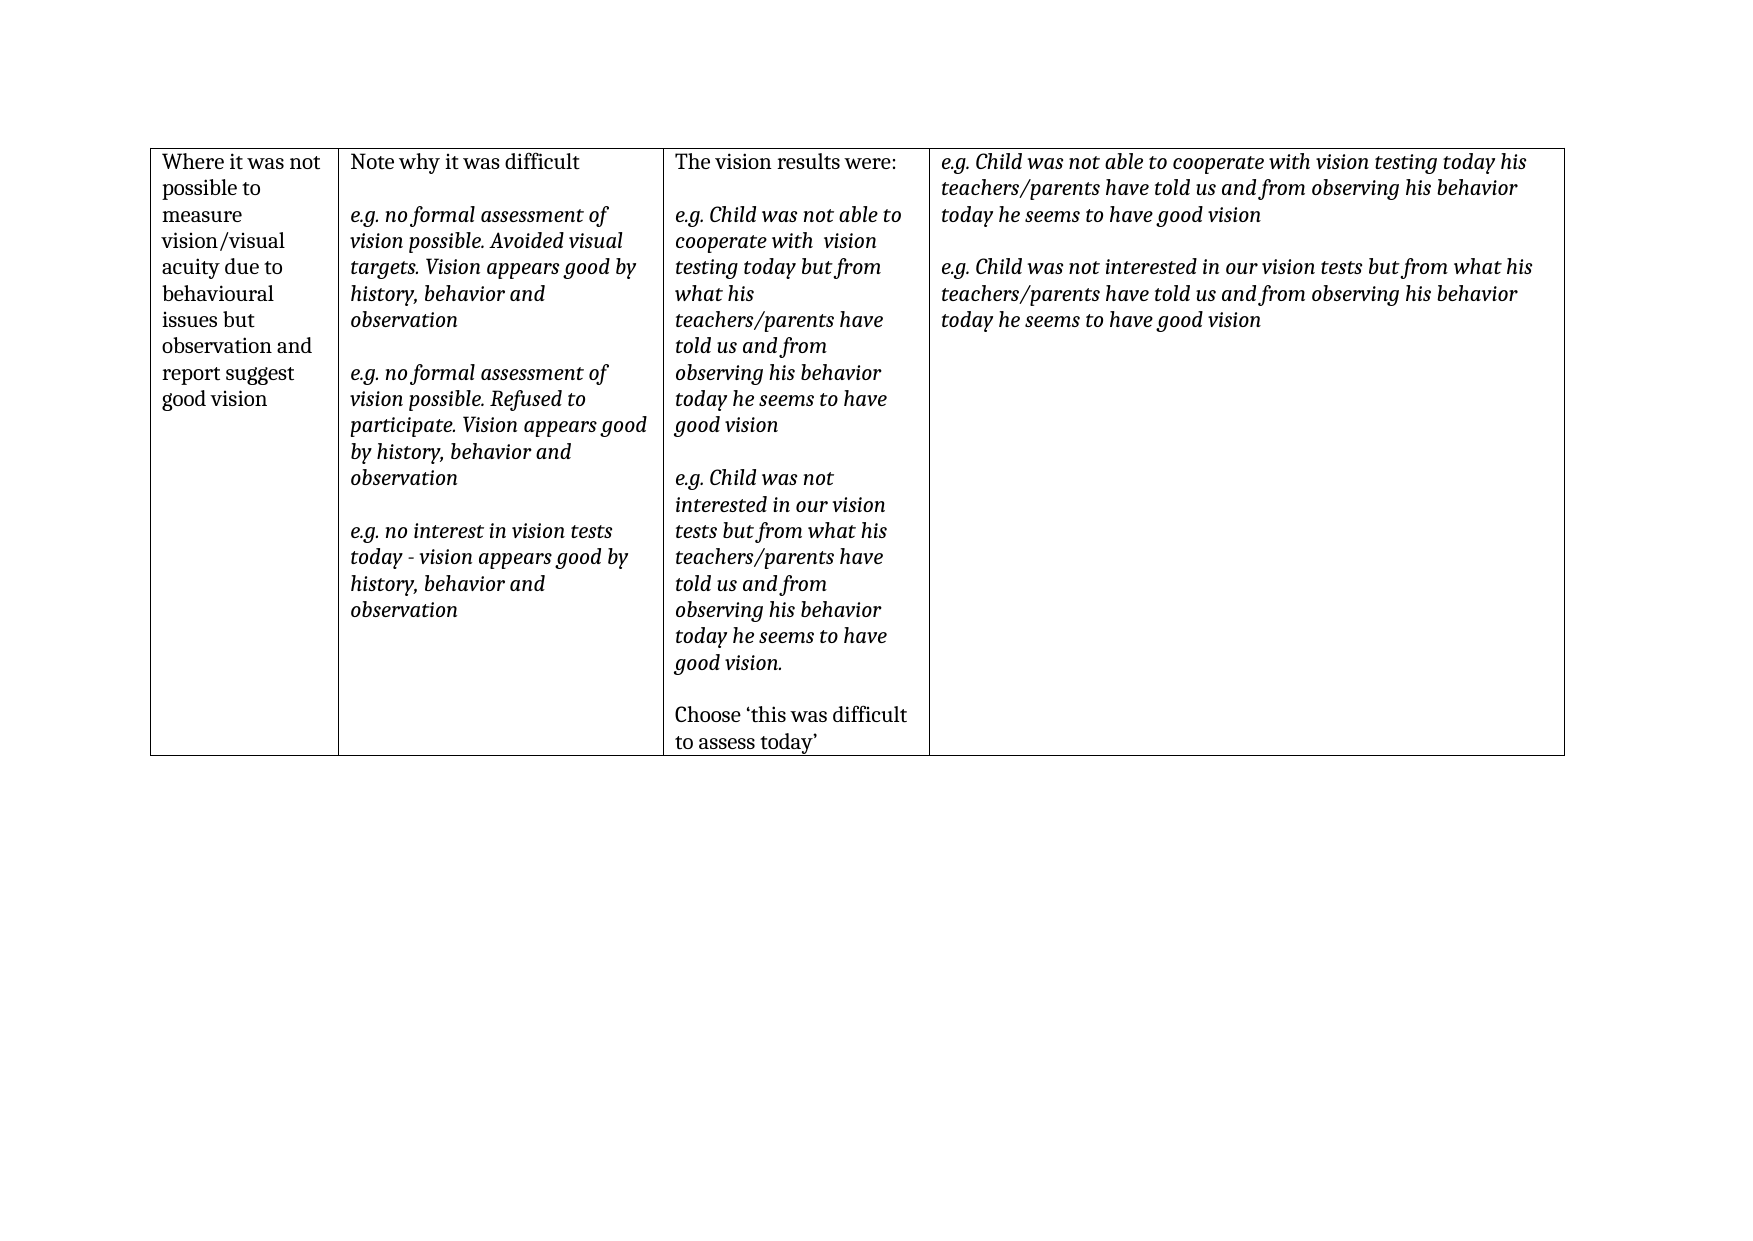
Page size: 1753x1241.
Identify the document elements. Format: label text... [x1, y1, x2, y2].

table_header Where it was not possible to measure vision/visual acuity due to behavioural issues but observation and report suggest good vision [151, 149, 338, 755]
table_header Note why it was difficult e.g. no formal assessment of vision possible. Avoided visual targets. Vision appears good by history, behavior and observation e.g. no formal assessment of vision possible. Refused to participate. Vision appears good by history, behavior and observation e.g. no interest in vision tests today - vision appears good by history, behavior and observation [339, 149, 663, 755]
table_header e.g. Child was not able to cooperate with vision testing today his teachers/parents have told us and from observing his behavior today he seems to have good vision e.g. Child was not interested in our vision tests but from what his teachers/parents have told us and from observing his behavior today he seems to have good vision [930, 149, 1564, 755]
table_header The vision results were: e.g. Child was not able to cooperate with vision testing today but from what his teachers/parents have told us and from observing his behavior today he seems to have good vision e.g. Child was not interested in our vision tests but from what his teachers/parents have told us and from observing his behavior today he seems to have good vision. Choose ‘this was difficult to assess today’ [664, 149, 929, 755]
